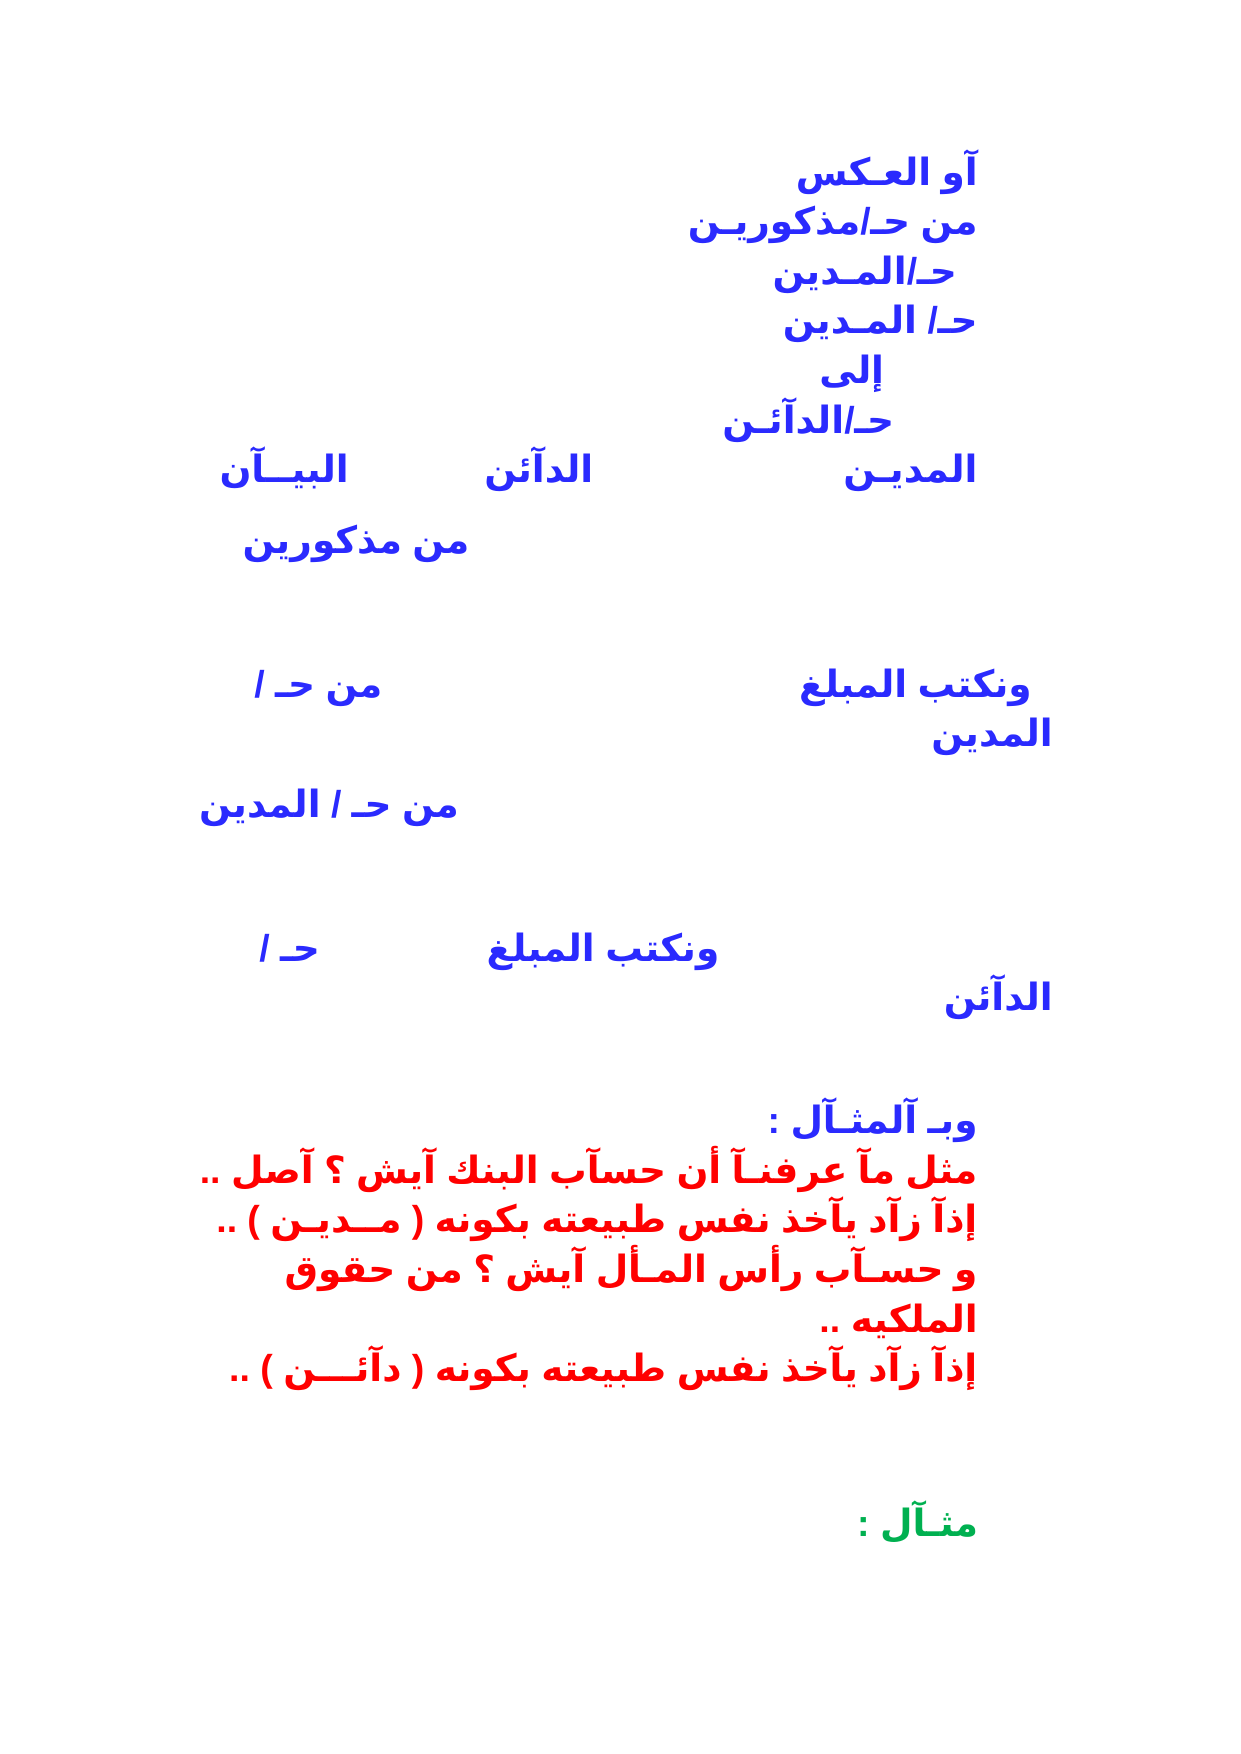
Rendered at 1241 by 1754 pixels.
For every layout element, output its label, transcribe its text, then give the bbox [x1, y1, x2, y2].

list مثل مآ عرفنـآ أن حسآب البنك آيش ؟ آصل .. [187, 1148, 978, 1191]
text من مذكورين [187, 518, 1053, 561]
list مثـآل : [187, 1501, 978, 1544]
list إذآ زآد يآخذ نفس طبيعته بكونه ( مــديـن ) .. [187, 1198, 978, 1241]
list إلى [187, 348, 978, 391]
list آو العـكس [187, 150, 978, 193]
list وبـ آلمثـآل : [187, 1098, 978, 1142]
list حـ/المـدين [187, 249, 978, 292]
list حـ/ المـدين [187, 299, 978, 342]
list من حـ/مذكوريـن [187, 199, 978, 243]
list إذآ زآد يآخذ نفس طبيعته بكونه ( دآئـــن ) .. [187, 1346, 978, 1389]
text من حـ / المدين [187, 782, 1053, 825]
text ونكتب المبلغ حـ / الدآئن [187, 926, 1053, 1018]
text ونكتب المبلغ من حـ / المدين [187, 662, 1053, 754]
list و حسـآب رأس المـأل آيش ؟ من حقوق الملكيه .. [187, 1247, 978, 1340]
list حـ/الدآئـن [187, 398, 978, 441]
list المديـن الدآئن البيــآن [187, 446, 978, 491]
